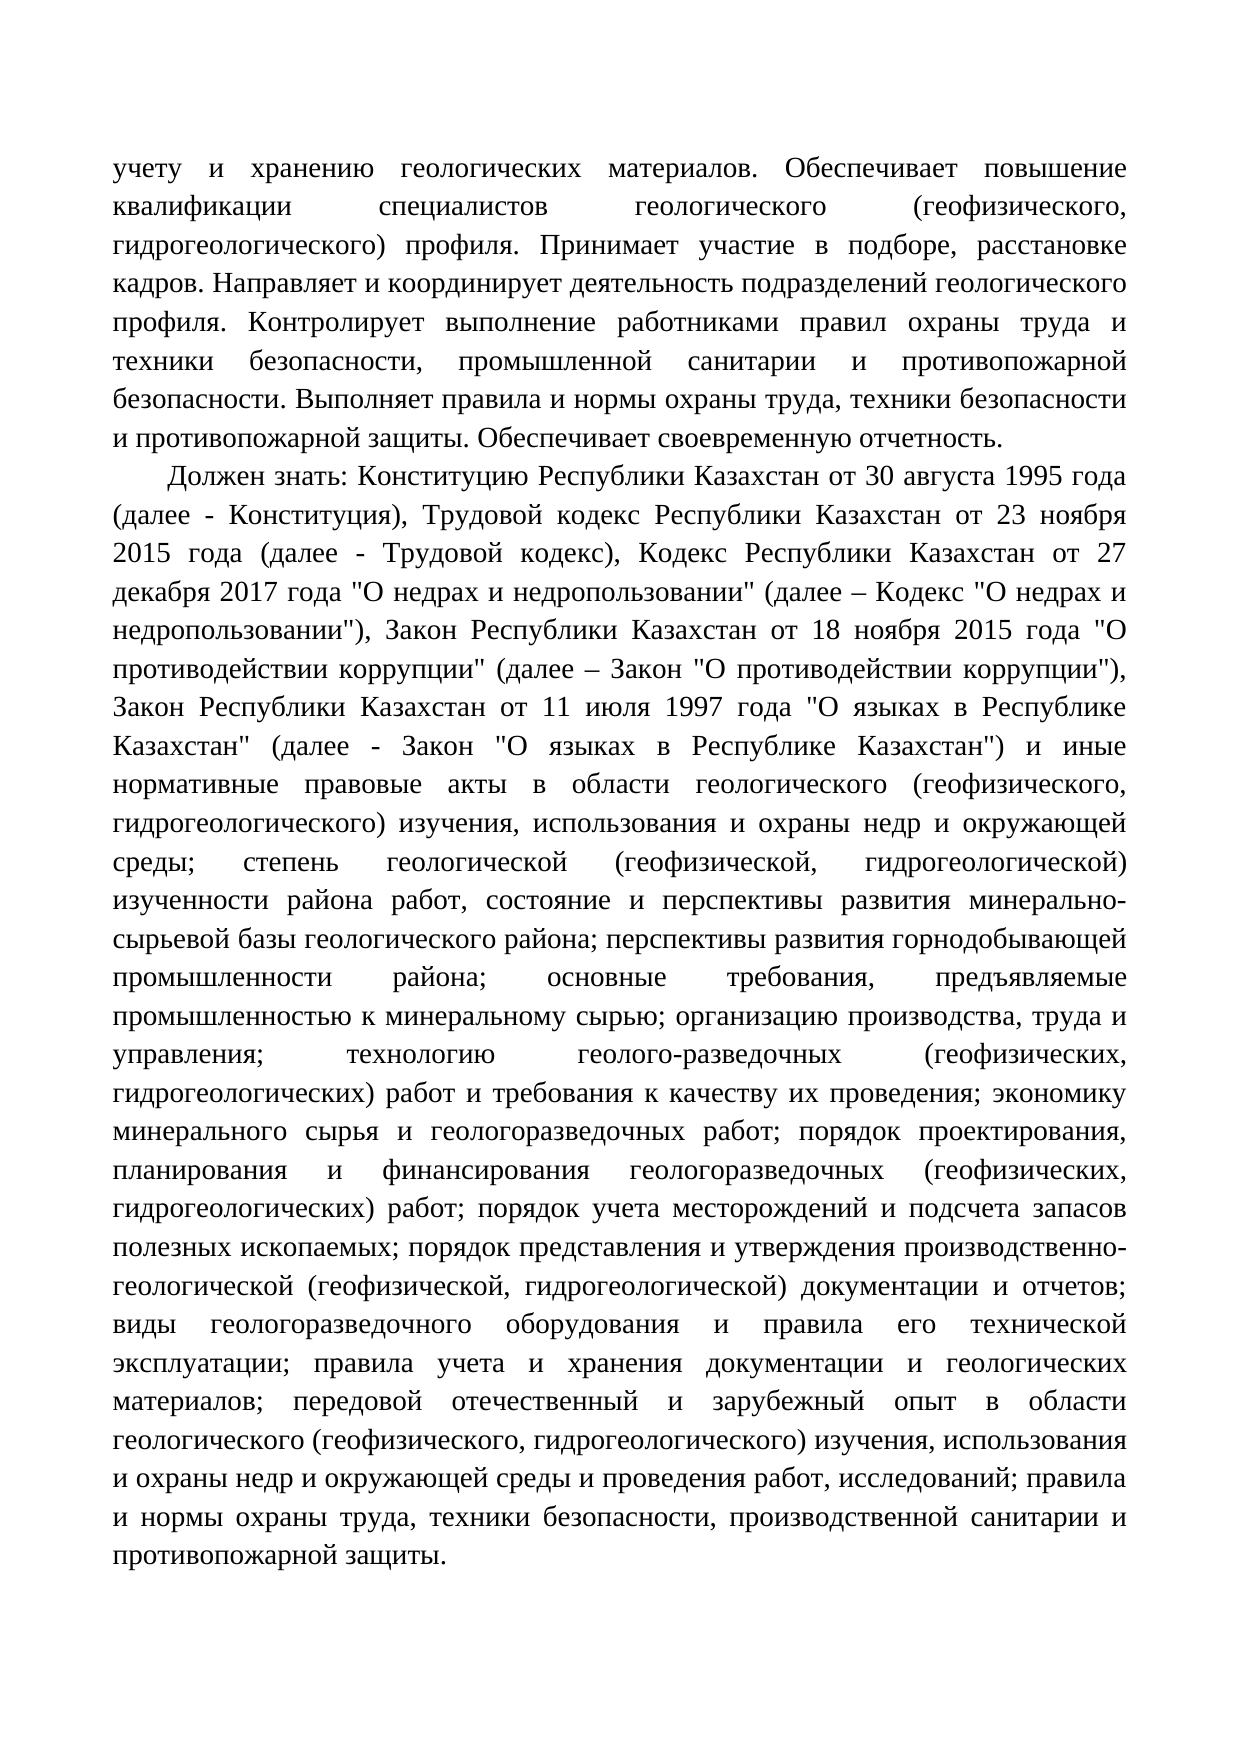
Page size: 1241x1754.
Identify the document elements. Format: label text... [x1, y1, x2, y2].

text Должен знать: Конституцию Республики Казахстан от 30 августа 1995 года (далее - Конституция), Трудовой кодекс Республики Казахстан от 23 ноября 2015 года (далее - Трудовой кодекс), Кодекс Республики Казахстан от 27 декабря 2017 года "О недрах и недропользовании" (далее – Кодекс "О недрах и недропользовании"), Закон Республики Казахстан от 18 ноября 2015 года "О противодействии коррупции" (далее – Закон "О противодействии коррупции"), Закон Республики Казахстан от 11 июля 1997 года "О языках в Республике Казахстан" (далее - Закон "О языках в Республике Казахстан") и иные нормативные правовые акты в области геологического (геофизического, гидрогеологического) изучения, использования и охраны недр и окружающей среды; степень геологической (геофизической, гидрогеологической) изученности района работ, состояние и перспективы развития минерально-сырьевой базы геологического района; перспективы развития горнодобывающей промышленности района; основные требования, предъявляемые промышленностью к минеральному сырью; организацию производства, труда и управления; технологию геолого-разведочных (геофизических, гидрогеологических) работ и требования к качеству их проведения; экономику минерального сырья и геологоразведочных работ; порядок проектирования, планирования и финансирования геологоразведочных (геофизических, гидрогеологических) работ; порядок учета месторождений и подсчета запасов полезных ископаемых; порядок представления и утверждения производственно-геологической (геофизической, гидрогеологической) документации и отчетов; виды геологоразведочного оборудования и правила его технической эксплуатации; правила учета и хранения документации и геологических материалов; передовой отечественный и зарубежный опыт в области геологического (геофизического, гидрогеологического) изучения, использования и охраны недр и окружающей среды и проведения работ, исследований; правила и нормы охраны труда, техники безопасности, производственной санитарии и противопожарной защиты. [112, 458, 1128, 1571]
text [112, 150, 1128, 453]
